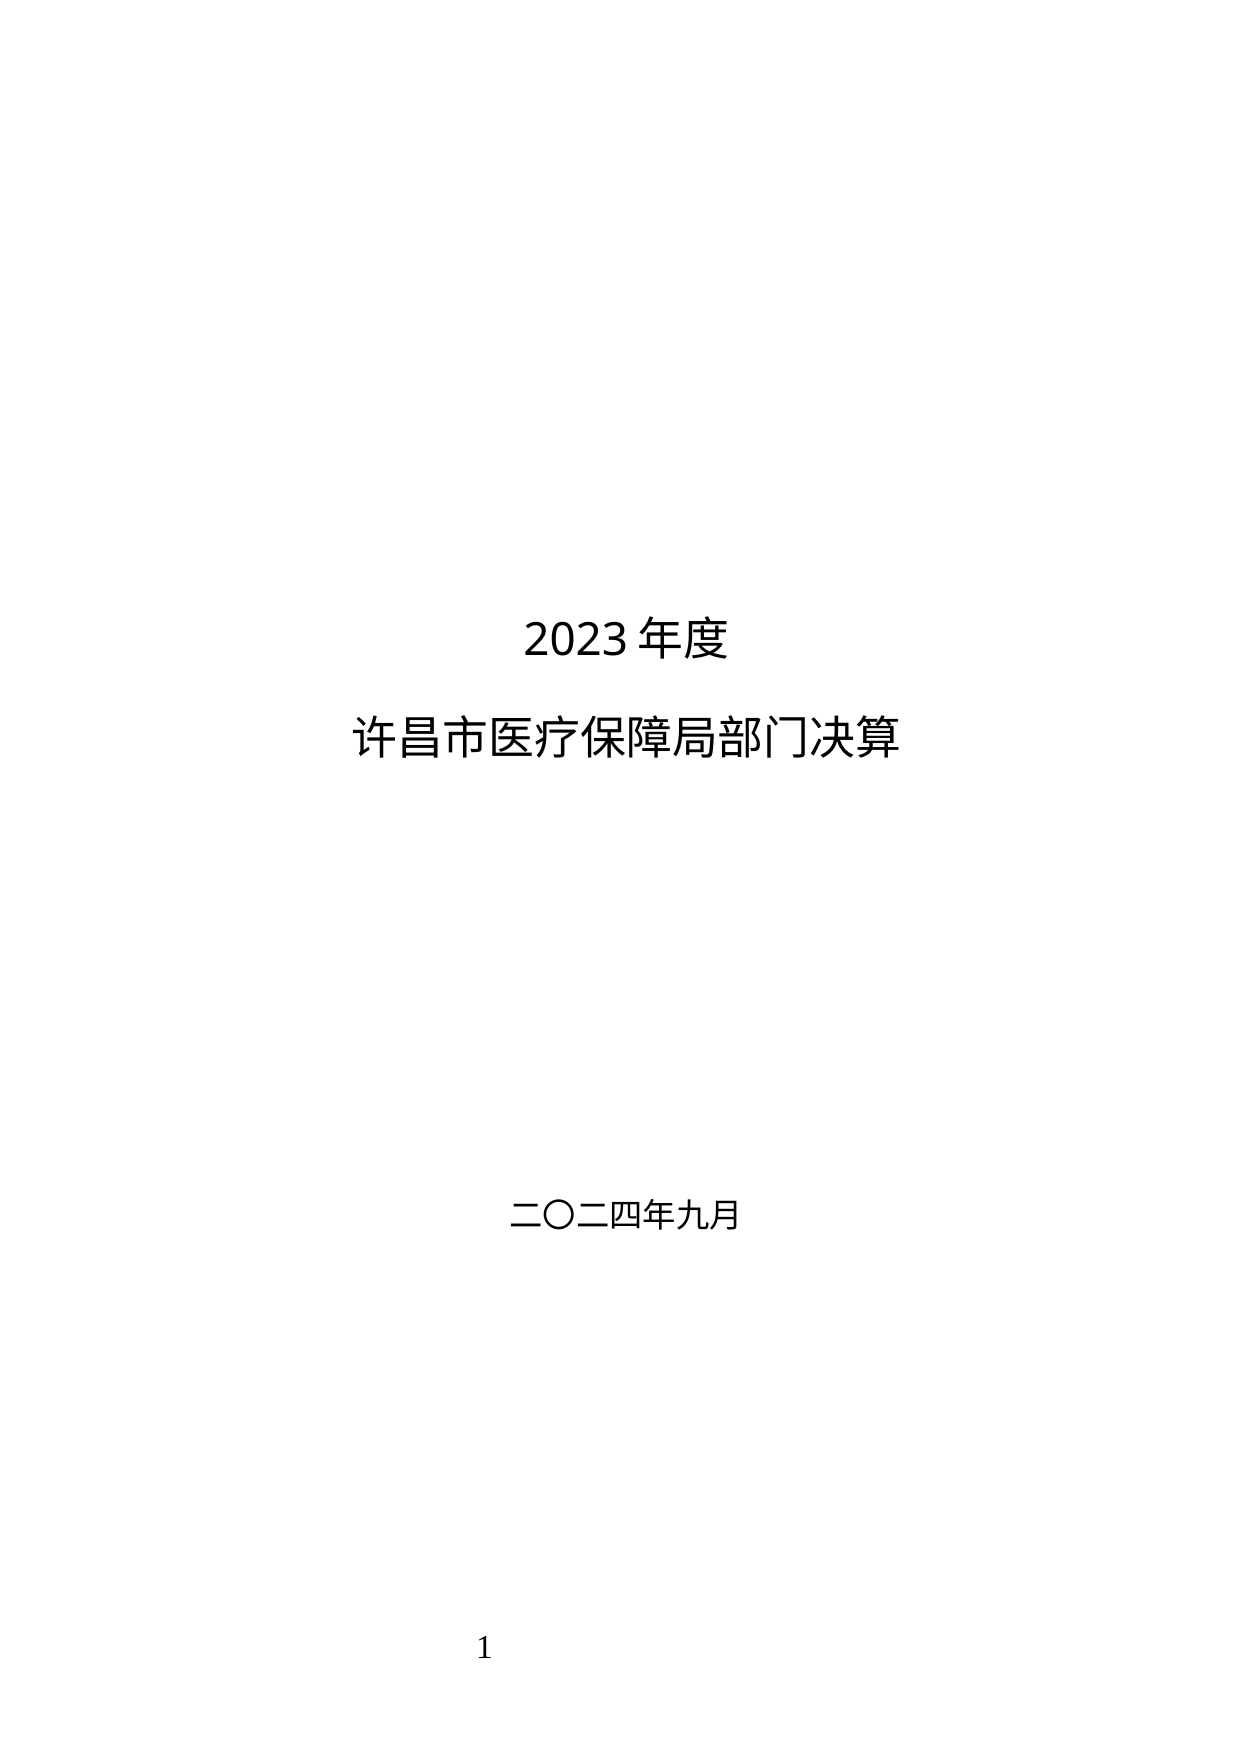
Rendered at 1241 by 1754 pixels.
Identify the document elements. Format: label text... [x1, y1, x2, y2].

text 许昌市医疗保障局部门决算 [165, 685, 1087, 784]
text 2023年度 [165, 586, 1087, 685]
text 二〇二四年九月 [165, 1180, 1087, 1246]
